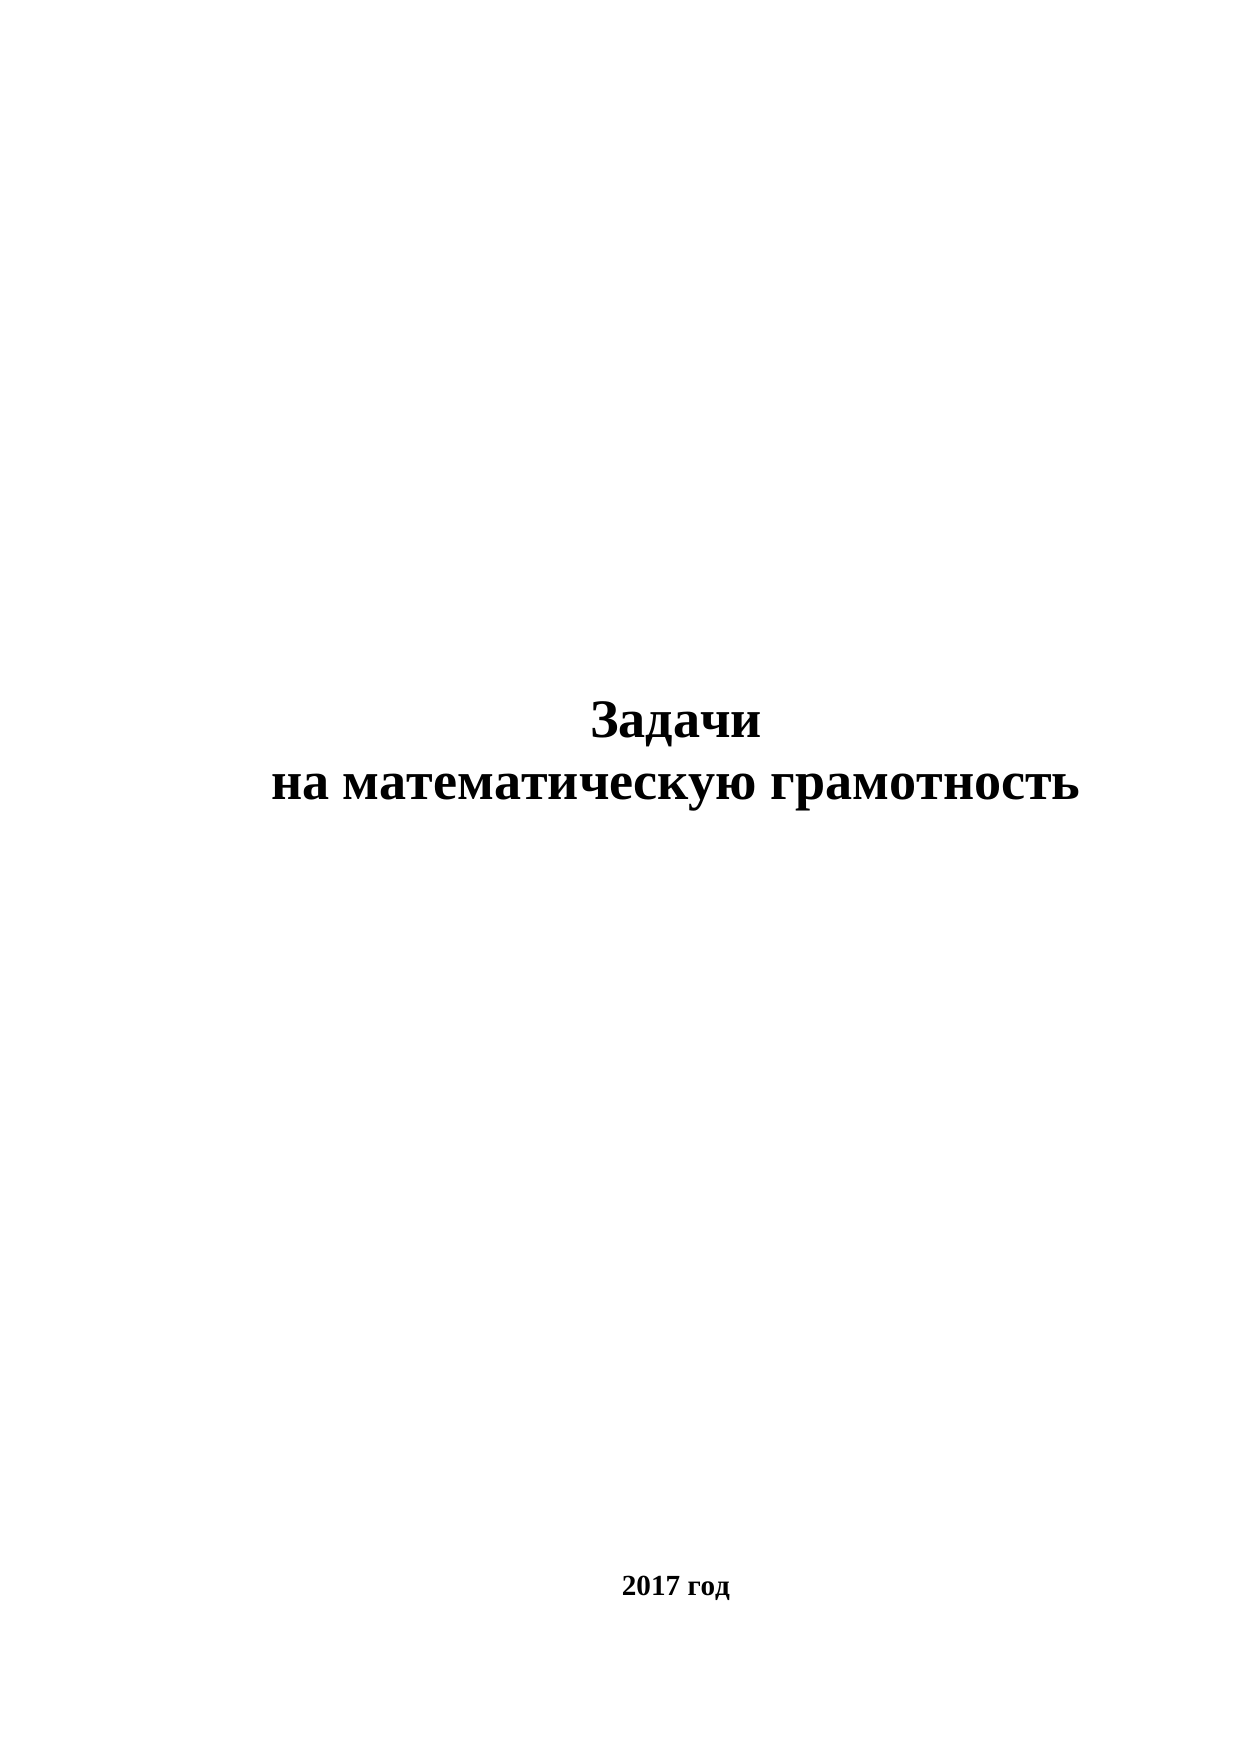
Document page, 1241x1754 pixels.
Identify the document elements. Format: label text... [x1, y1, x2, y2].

text 2017 год [187, 1568, 1090, 1602]
text Задачи [187, 687, 1090, 749]
text на математическую грамотность [187, 749, 1090, 811]
